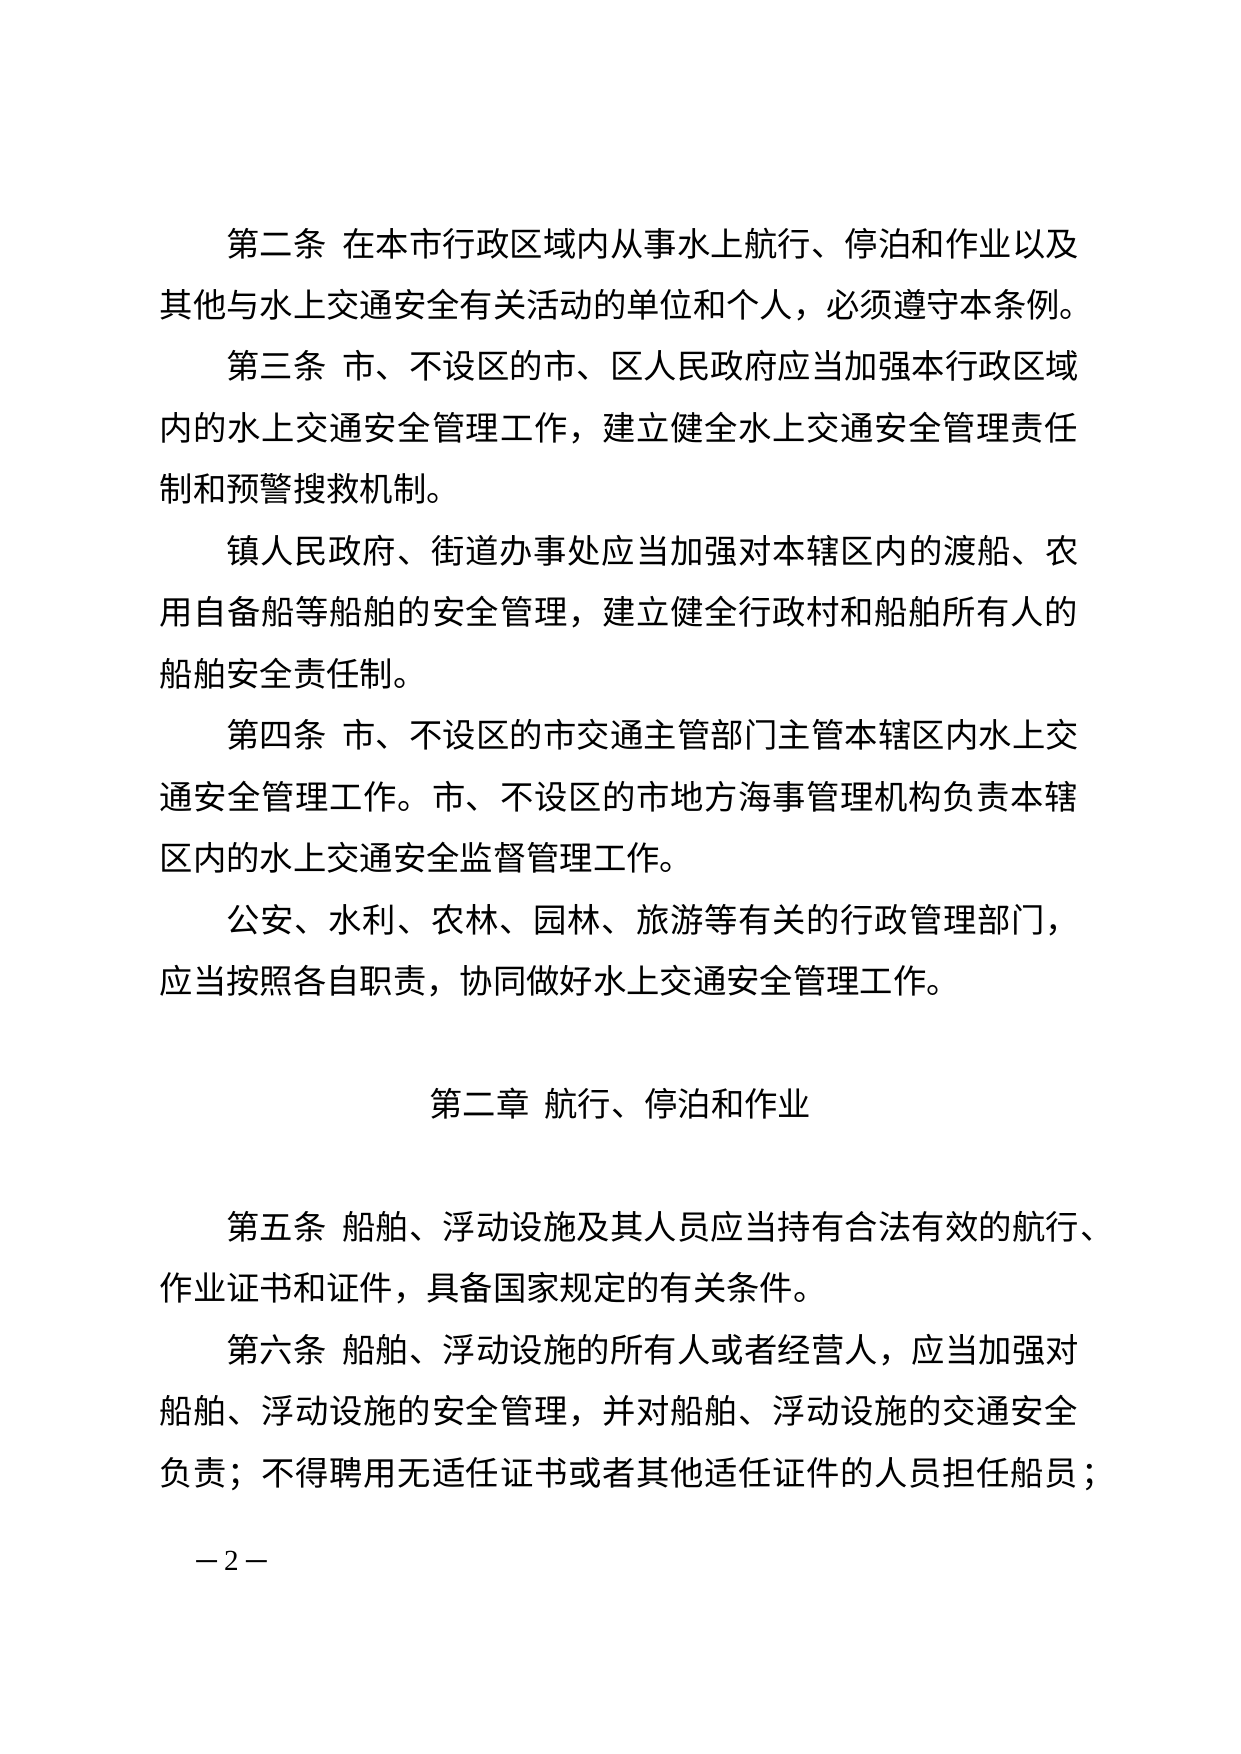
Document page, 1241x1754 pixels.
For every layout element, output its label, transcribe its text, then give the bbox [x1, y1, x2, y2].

text 第三条 市、不设区的市、区人民政府应当加强本行政区域内的水上交通安全管理工作，建立健全水上交通安全管理责任制和预警搜救机制。 [159, 330, 1081, 514]
text 第五条 船舶、浮动设施及其人员应当持有合法有效的航行、作业证书和证件，具备国家规定的有关条件。 [159, 1190, 1081, 1313]
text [159, 1313, 1081, 1497]
text 公安、水利、农林、园林、旅游等有关的行政管理部门，应当按照各自职责，协同做好水上交通安全管理工作。 [159, 883, 1081, 1006]
text 镇人民政府、街道办事处应当加强对本辖区内的渡船、农用自备船等船舶的安全管理，建立健全行政村和船舶所有人的船舶安全责任制。 [159, 514, 1081, 698]
text 第二章 航行、停泊和作业 [159, 1067, 1081, 1129]
text 第二条 在本市行政区域内从事水上航行、停泊和作业以及其他与水上交通安全有关活动的单位和个人，必须遵守本条例。 [159, 207, 1081, 330]
text 第四条 市、不设区的市交通主管部门主管本辖区内水上交通安全管理工作。市、不设区的市地方海事管理机构负责本辖区内的水上交通安全监督管理工作。 [159, 698, 1081, 883]
